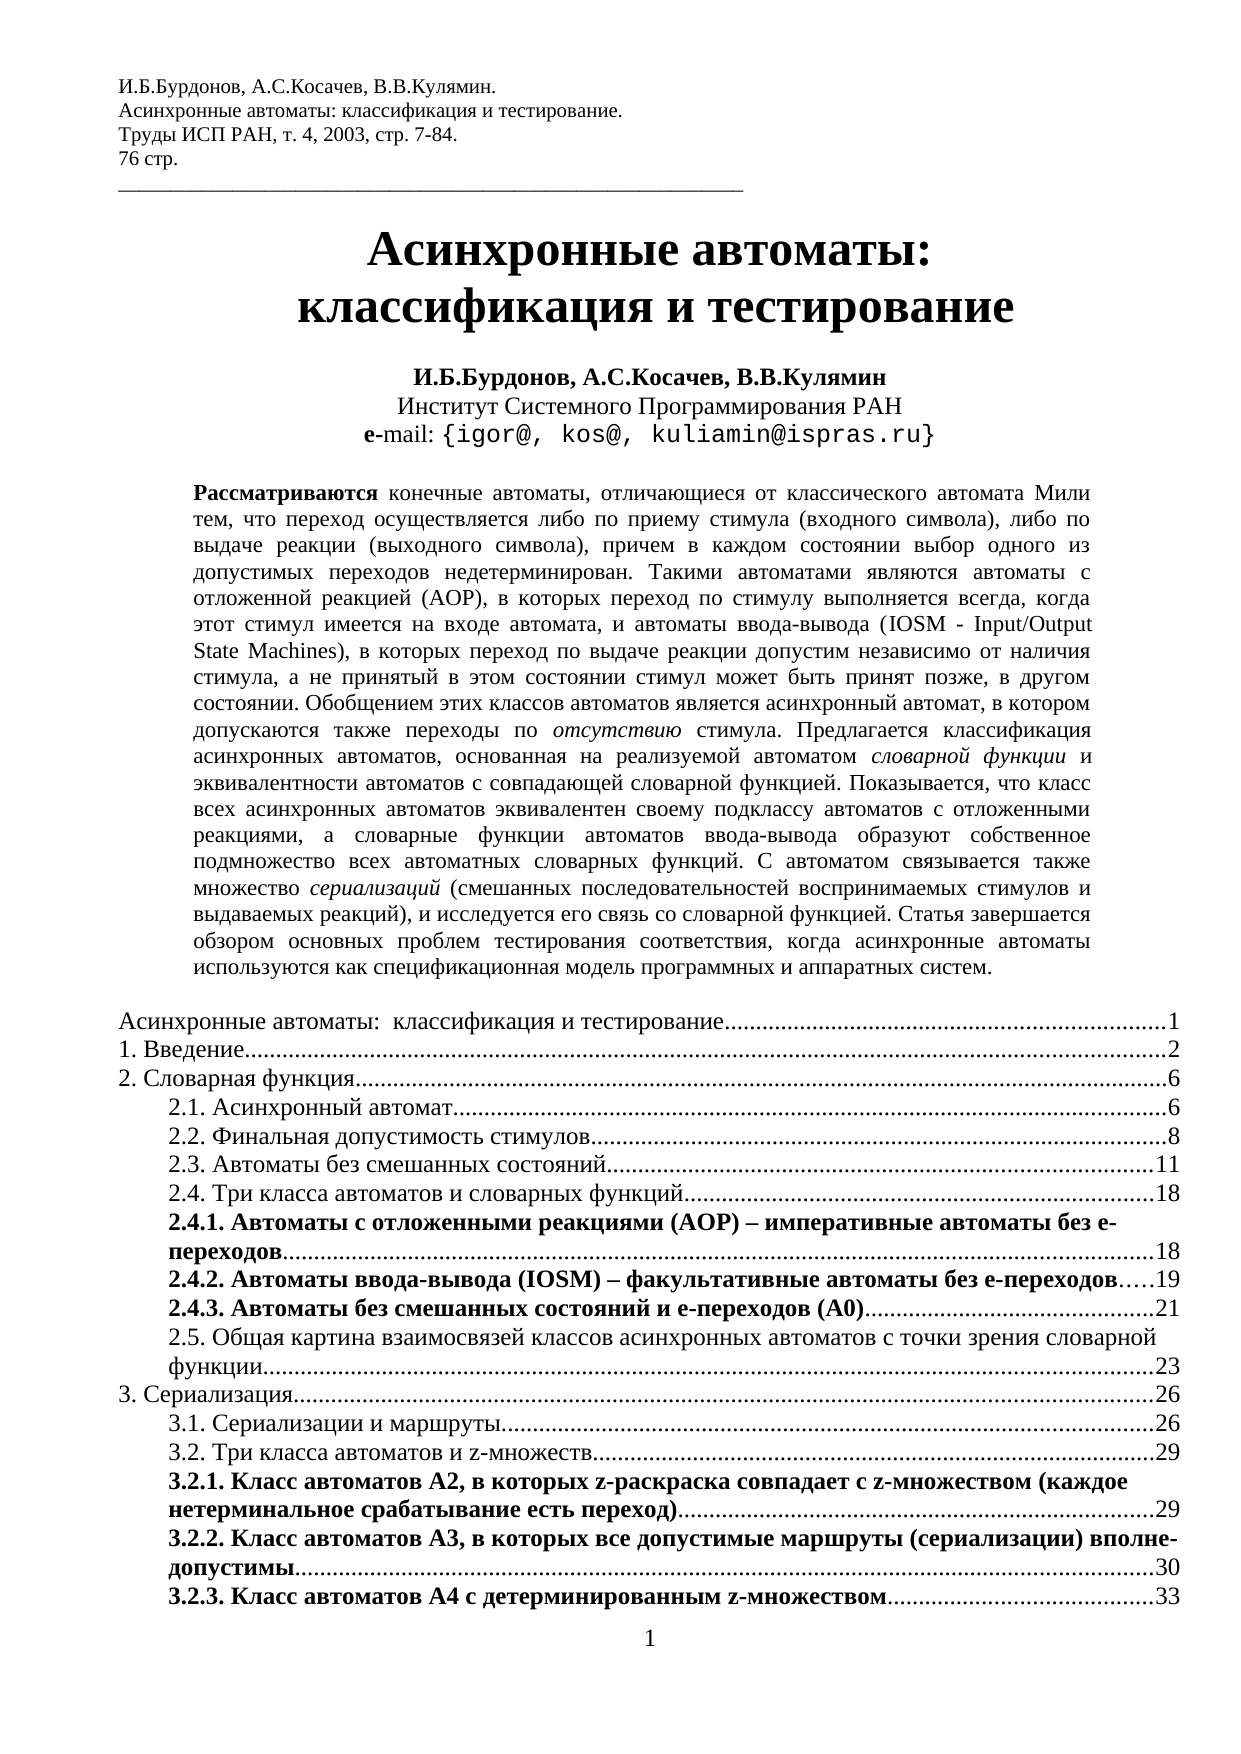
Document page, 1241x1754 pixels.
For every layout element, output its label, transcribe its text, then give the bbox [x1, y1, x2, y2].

text 2. Словарная функция 6 [118, 1063, 1181, 1092]
text 3.2.2. Класс автоматов A3, в которых все допустимые маршруты (сериализации) вполне-допустимы 30 [168, 1523, 1181, 1581]
text 2.4.2. Автоматы ввода-вывода (IOSM) – факультативные автоматы без e-переходов 19 [168, 1264, 1181, 1293]
text 2.4.1. Автоматы с отложенными реакциями (АОР) – императивные автоматы без e-переходов 18 [168, 1207, 1181, 1264]
text Асинхронные автоматы: классификация и тестирование [118, 218, 1181, 333]
text 2.1. Асинхронный автомат 6 [168, 1092, 1181, 1121]
text 2.4. Три класса автоматов и словарных функций 18 [168, 1178, 1181, 1207]
text Асинхронные автоматы: классификация и тестирование 1 [118, 1006, 1181, 1034]
text 3.1. Сериализации и маршруты. 26 [168, 1408, 1181, 1437]
text 2.3. Автоматы без смешанных состояний 11 [168, 1149, 1181, 1178]
text 2.2. Финальная допустимость стимулов 8 [168, 1121, 1181, 1149]
text 3.2.1. Класс автоматов A2, в которых z-раскраска совпадает с z-множеством (каждое нетерминальное срабатывание есть переход) 29 [168, 1466, 1181, 1523]
text e-mail: {igor@, kos@, kuliamin@ispras.ru} [118, 419, 1181, 450]
text 2.4.3. Автоматы без смешанных состояний и e-переходов (A0) 21 [168, 1293, 1181, 1322]
text 3. Сериализация 26 [118, 1379, 1181, 1408]
text 2.5. Общая картина взаимосвязей классов асинхронных автоматов с точки зрения словарной функции 23 [168, 1322, 1181, 1379]
text 3.2.3. Класс автоматов A4 с детерминированным z-множеством 33 [168, 1581, 1181, 1609]
text Рассматриваются конечные автоматы, отличающиеся от классического автомата Мили тем, что переход осуществляется либо по приему стимула (входного символа), либо по выдаче реакции (выходного символа), причем в каждом состоянии выбор одного из допустимых переходов недетерминирован. Такими автоматами являются автоматы с отложенной реакцией (АОР), в которых переход по стимулу выполняется всегда, когда этот стимул имеется на входе автомата, и автоматы ввода-вывода (IOSM - Input/Output State Machines), в которых переход по выдаче реакции допустим независимо от наличия стимула, а не принятый в этом состоянии стимул может быть принят позже, в другом состоянии. Обобщением этих классов автоматов является асинхронный автомат, в котором допускаются также переходы по отсутствию стимула. Предлагается классификация асинхронных автоматов, основанная на реализуемой автоматом словарной функции и эквивалентности автоматов с совпадающей словарной функцией. Показывается, что класс всех асинхронных автоматов эквивалентен своему подклассу автоматов с отложенными реакциями, а словарные функции автоматов ввода-вывода образуют собственное подмножество всех автоматных словарных функций. С автоматом связывается также множество сериализаций (смешанных последовательностей воспринимаемых стимулов и выдаваемых реакций), и исследуется его связь со словарной функцией. Статья завершается обзором основных проблем тестирования соответствия, когда асинхронные автоматы используются как спецификационная модель программных и аппаратных систем. [193, 479, 1092, 979]
text 3.2. Три класса автоматов и z-множеств 29 [168, 1437, 1181, 1466]
text И.Б.Бурдонов, А.С.Косачев, В.В.Кулямин [118, 362, 1181, 391]
text Институт Системного Программирования РАН [118, 391, 1181, 419]
text 1. Введение 2 [118, 1034, 1181, 1063]
